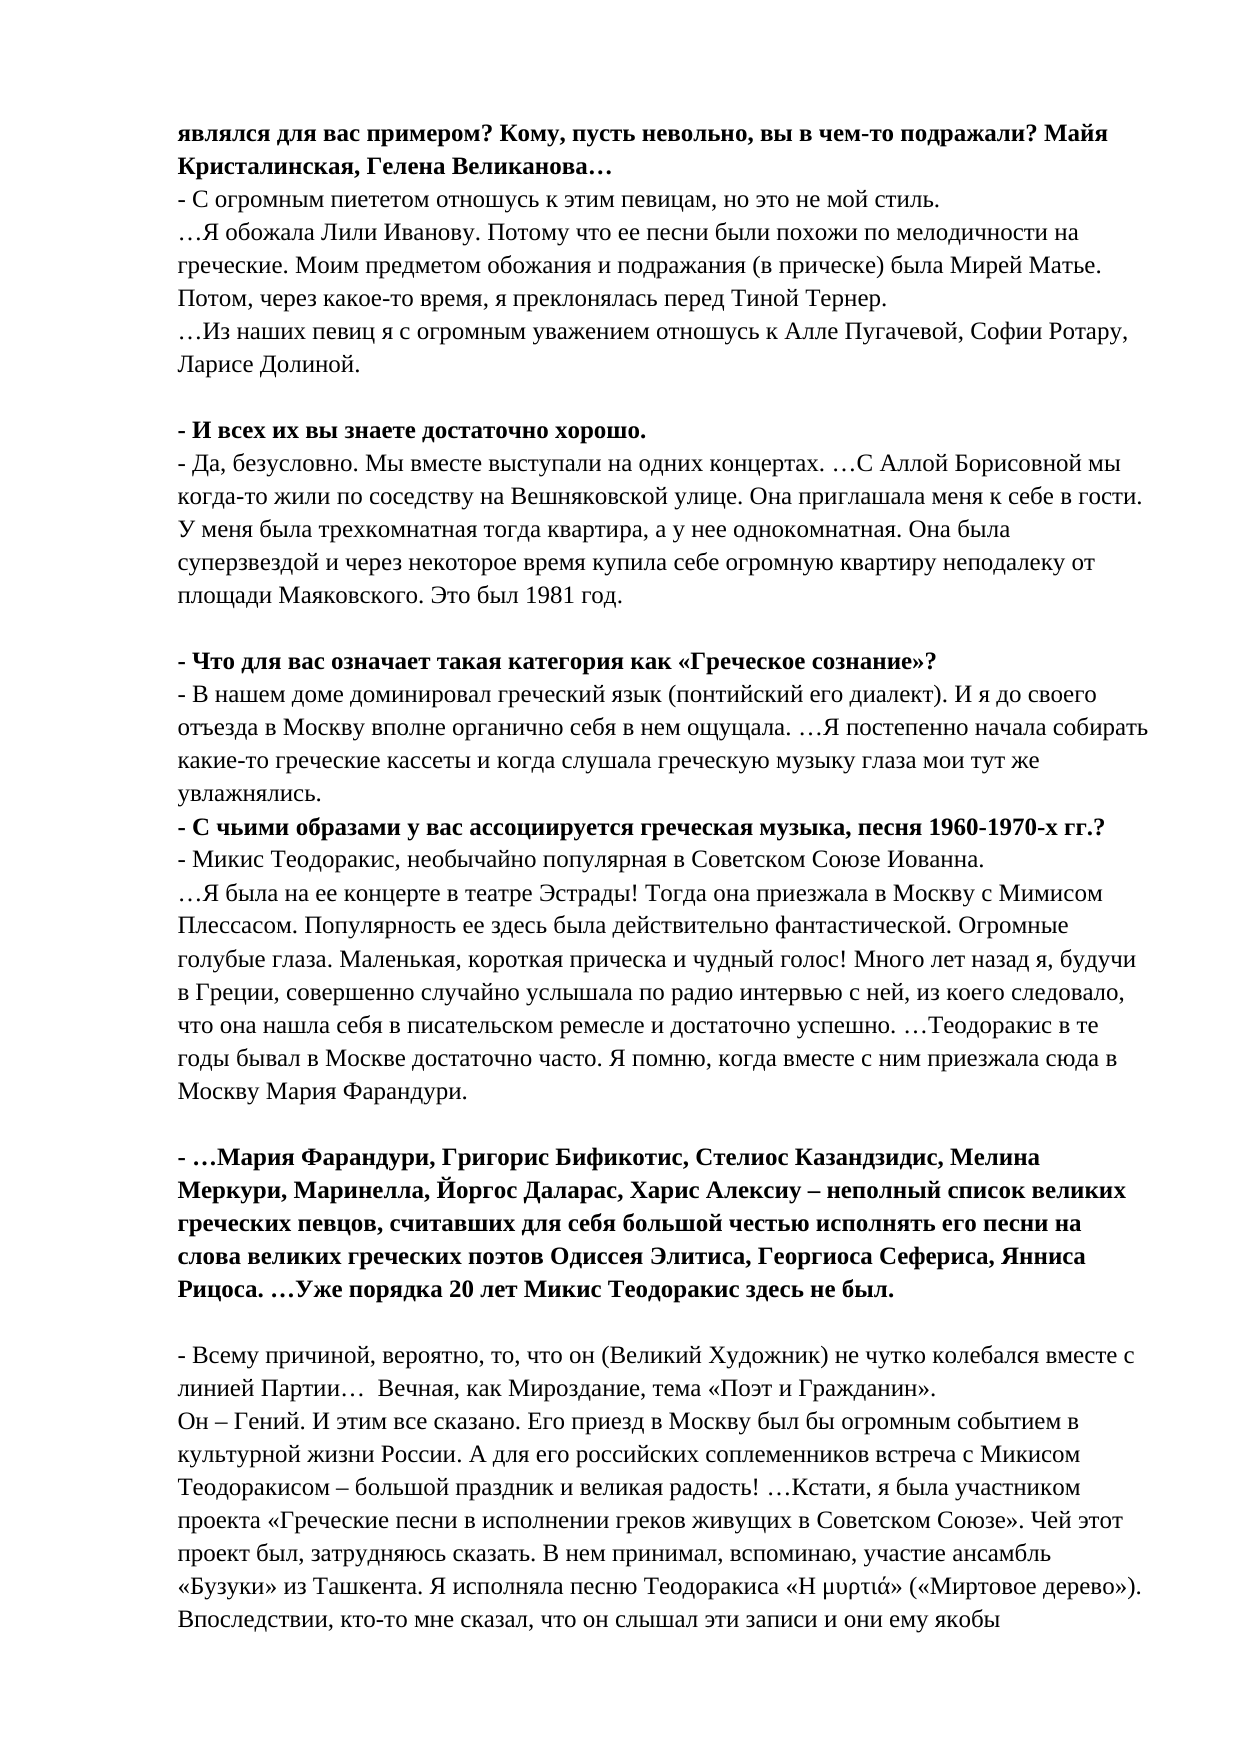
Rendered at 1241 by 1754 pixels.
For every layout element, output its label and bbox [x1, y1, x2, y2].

text [177, 118, 1152, 1633]
